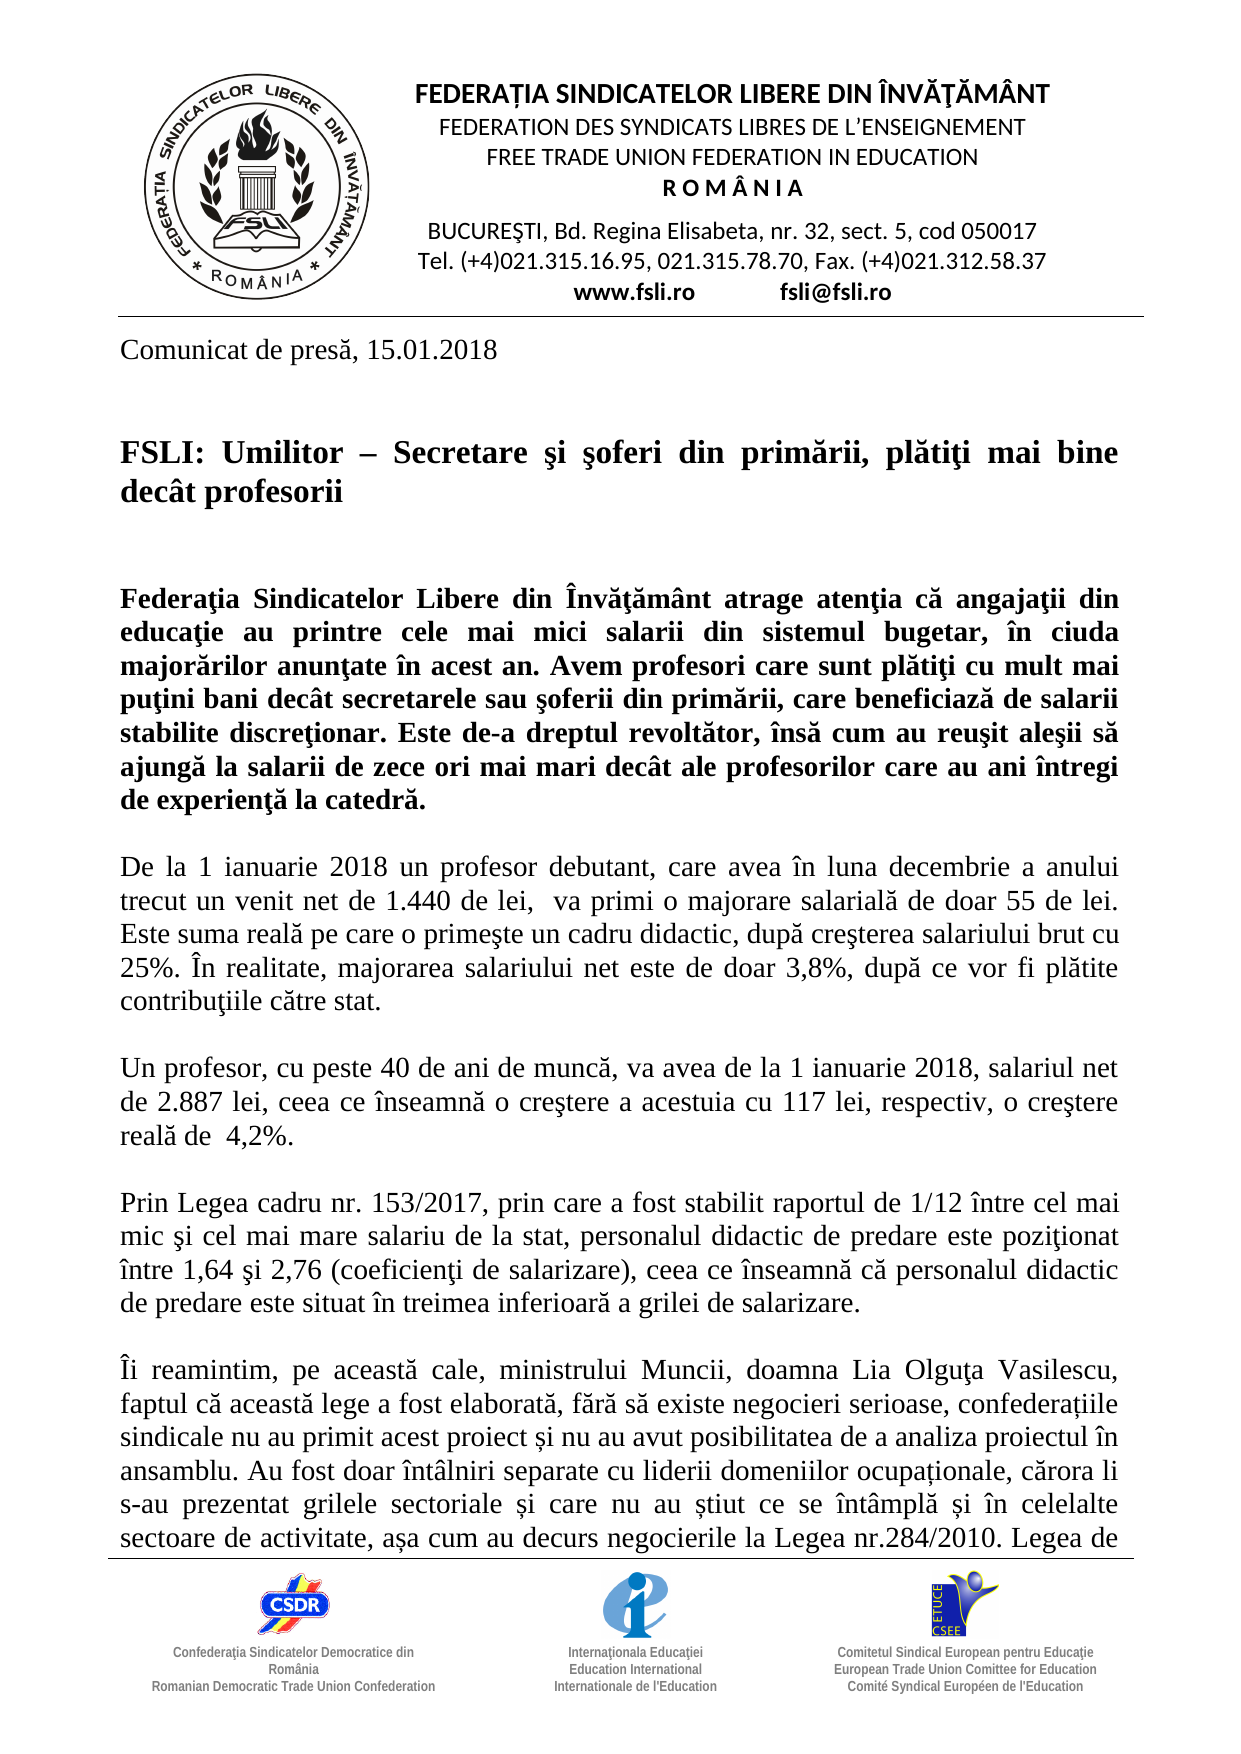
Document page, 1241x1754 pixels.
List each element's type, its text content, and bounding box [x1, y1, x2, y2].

picture [931, 1570, 999, 1639]
text De la 1 ianuarie 2018 un profesor debutant, care avea în luna decembrie a anului trecut un venit net de 1.440 de lei, va primi o majorare salarială de doar 55 de lei. Este suma reală pe care o primeşte un cadru didactic, după creşterea salariului brut cu 25%. În realitate, majorarea salariului net este de doar 3,8%, după ce vor fi plătite contribuţiile către stat. [120, 849, 1120, 1017]
text Un profesor, cu peste 40 de ani de muncă, va avea de la 1 ianuarie 2018, salariul net de 2.887 lei, ceea ce înseamnă o creştere a acestuia cu 117 lei, respectiv, o creştere reală de 4,2%. [120, 1051, 1120, 1151]
text Comunicat de presă, 15.01.2018 [120, 332, 1120, 365]
picture [254, 1570, 331, 1639]
text FSLI: Umilitor – Secretare şi şoferi din primării, plătiţi mai bine decât profesorii [120, 432, 1120, 509]
text Federaţia Sindicatelor Libere din Învăţământ atrage atenţia că angajaţii din educaţie au printre cele mai mici salarii din sistemul bugetar, în ciuda majorărilor anunţate în acest an. Avem profesori care sunt plătiţi cu mult mai puţini bani decât secretarele sau şoferii din primării, care beneficiază de salarii stabilite discreţionar. Este de-a dreptul revoltător, însă cum au reuşit aleşii să ajungă la salarii de zece ori mai mari decât ale profesorilor care au ani întregi de experienţă la catedră. [120, 581, 1120, 816]
text Prin Legea cadru nr. 153/2017, prin care a fost stabilit raportul de 1/12 între cel mai mic şi cel mai mare salariu de la stat, personalul didactic de predare este poziţionat între 1,64 şi 2,76 (coeficienţi de salarizare), ceea ce înseamnă că personalul didactic de predare este situat în treimea inferioară a grilei de salarizare. [120, 1185, 1120, 1319]
picture [143, 73, 370, 300]
